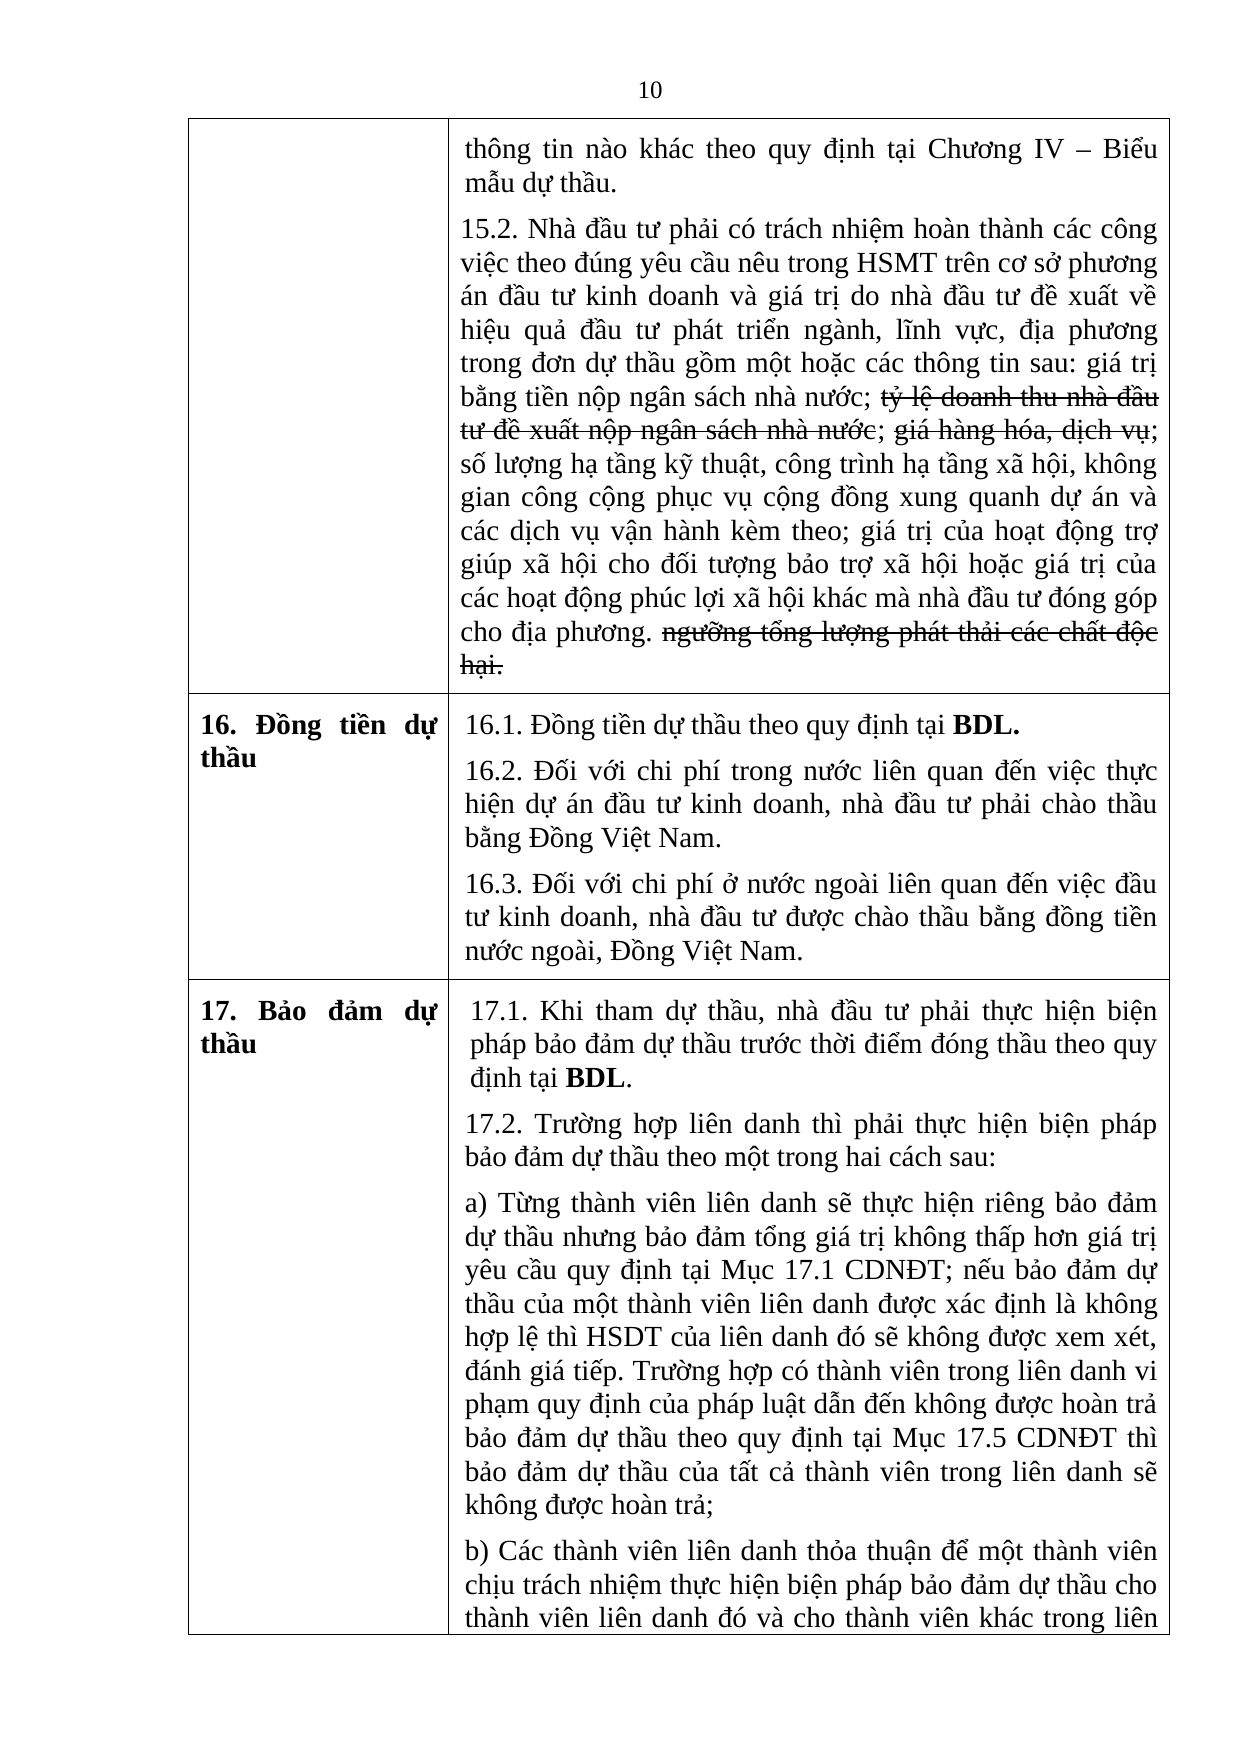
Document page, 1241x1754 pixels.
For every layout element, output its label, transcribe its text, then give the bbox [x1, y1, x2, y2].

table_cell 17. Bảo đảm dự thầu [189, 980, 448, 1634]
table_cell 16. Đồng tiền dự thầu [189, 694, 448, 979]
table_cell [449, 119, 1169, 693]
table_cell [449, 980, 1169, 1634]
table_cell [189, 119, 448, 693]
table_cell 16.1. Đồng tiền dự thầu theo quy định tại BDL. 16.2. Đối với chi phí trong nước liên quan đến việc thực hiện dự án đầu tư kinh doanh, nhà đầu tư phải chào thầu bằng Đồng Việt Nam. 16.3. Đối với chi phí ở nước ngoài liên quan đến việc đầu tư kinh doanh, nhà đầu tư được chào thầu bằng đồng tiền nước ngoài, Đồng Việt Nam. [449, 694, 1169, 979]
